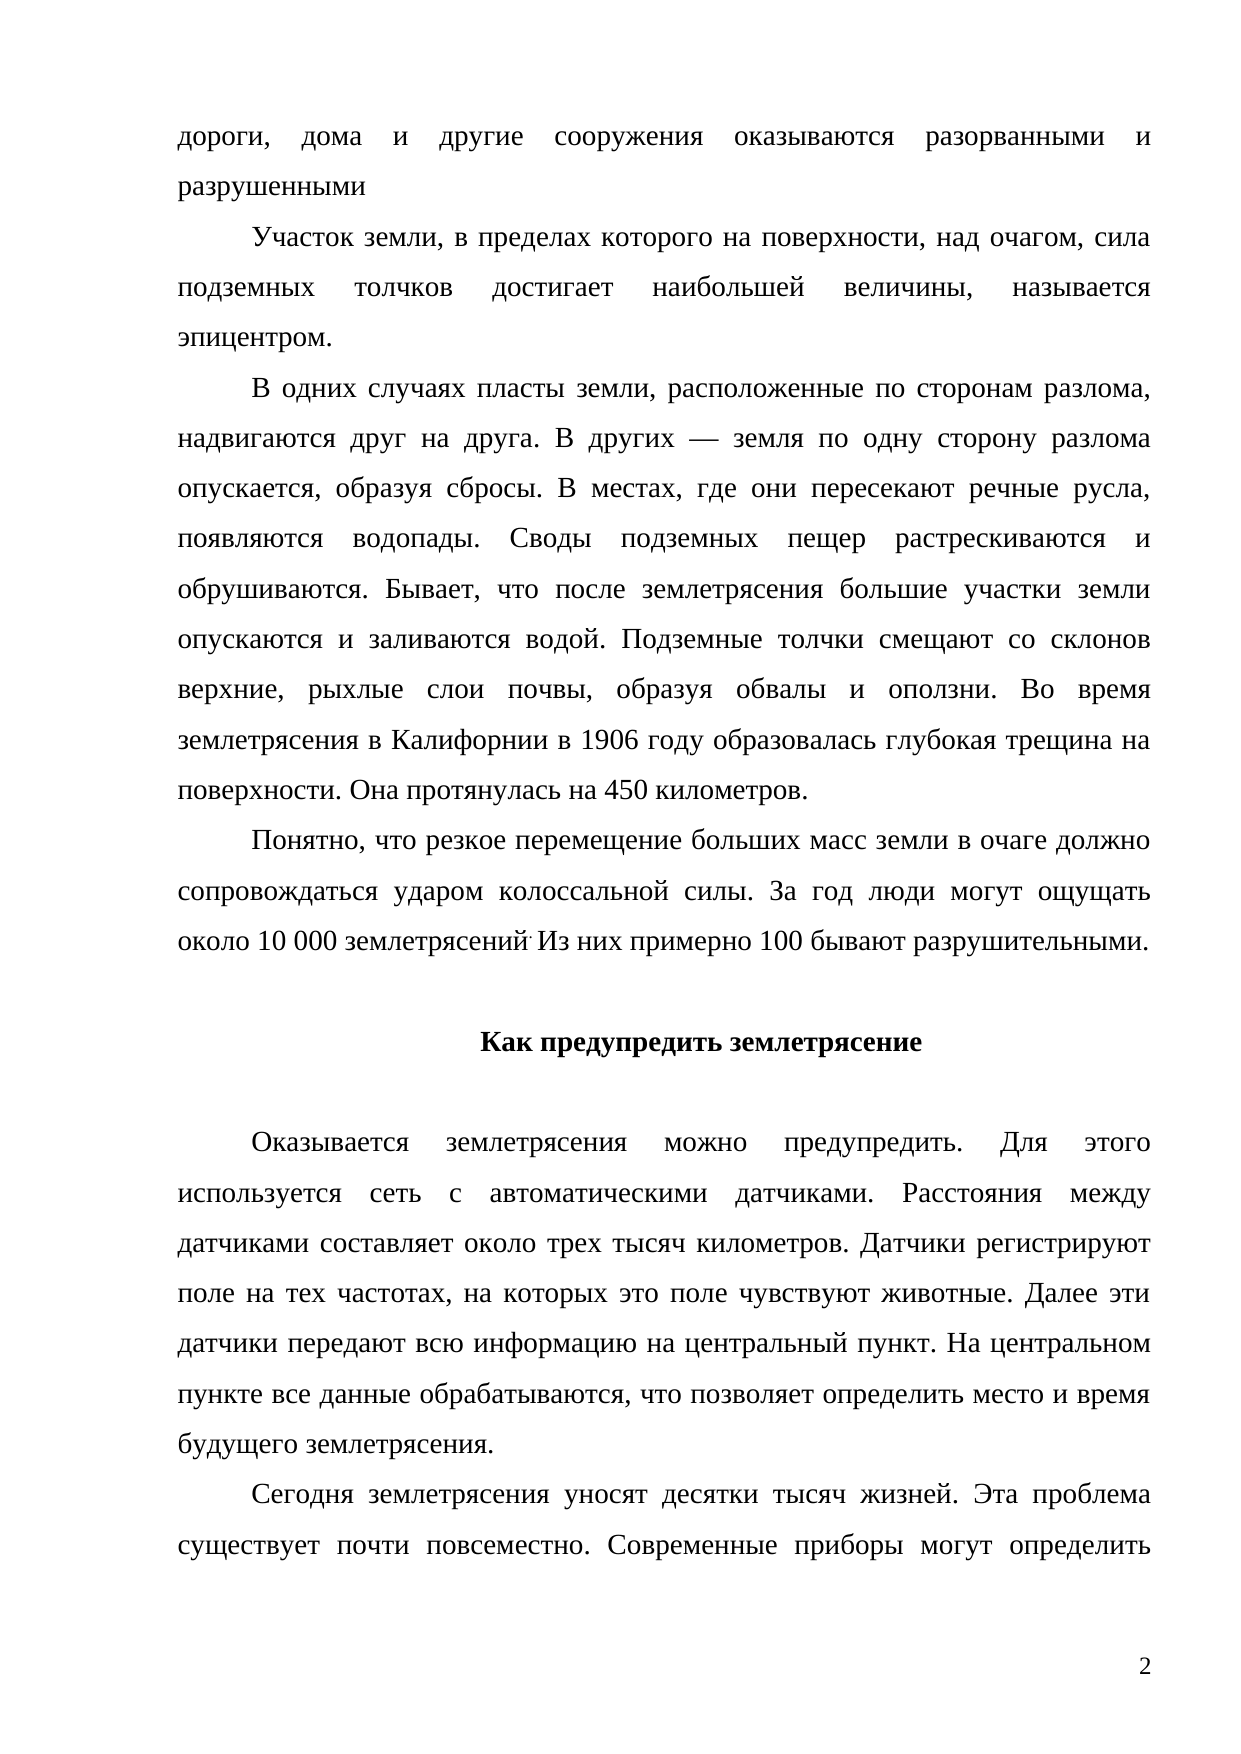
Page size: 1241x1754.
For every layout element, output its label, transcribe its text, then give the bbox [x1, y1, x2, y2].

text Как предупредить землетрясение [177, 1024, 1152, 1057]
text Оказывается землетрясения можно предупредить. Для этого используется сеть с автоматическими датчиками. Расстояния между датчиками составляет около трех тысяч километров. Датчики регистрируют поле на тех частотах, на которых это поле чувствуют животные. Далее эти датчики передают всю информацию на центральный пункт. На центральном пункте все данные обрабатываются, что позволяет определить место и время будущего землетрясения. [177, 1124, 1152, 1460]
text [177, 1477, 1152, 1560]
text В одних случаях пласты земли, расположенные по сторонам разлома, надвигаются друг на друга. В других — земля по одну сторону разлома опускается, образуя сбросы. В местах, где они пересекают речные русла, появляются водопады. Своды подземных пещер растрескиваются и обрушиваются. Бывает, что после землетрясения большие участки земли опускаются и заливаются водой. Подземные толчки смещают со склонов верхние, рыхлые слои почвы, образуя обвалы и оползни. Во время землетрясения в Калифорнии в 1906 году образовалась глубокая трещина на поверхности. Она протянулась на . [177, 370, 1152, 806]
text Участок земли, в пределах которого на поверхности, над очагом, сила подземных толчков достигает наибольшей величины, называется эпицентром. [177, 219, 1152, 353]
text Понятно, что резкое перемещение больших масс земли в очаге должно сопровождаться ударом колоссальной силы. За год люди могут ощущать около 10 000 землетрясений. Из них примерно 100 бывают разрушительными. [177, 822, 1152, 957]
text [177, 118, 1152, 202]
